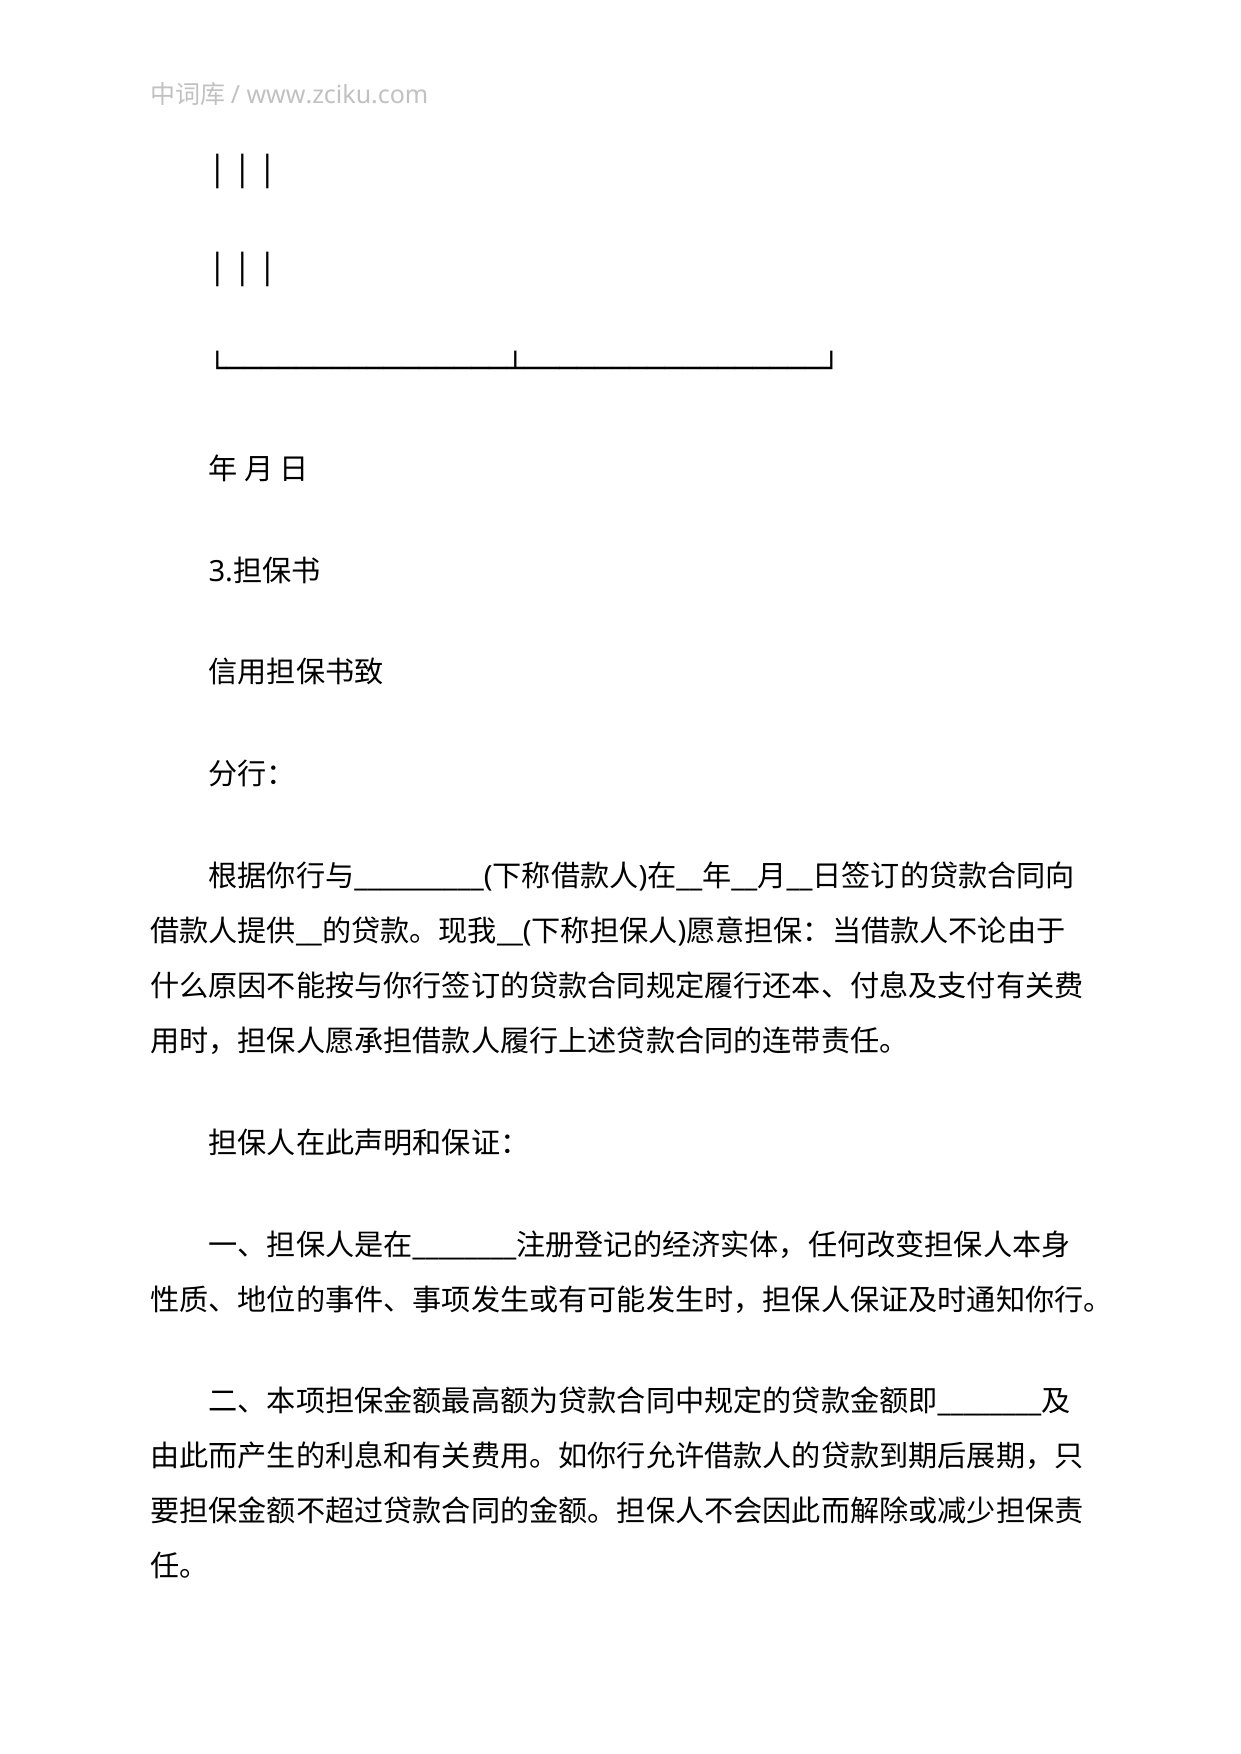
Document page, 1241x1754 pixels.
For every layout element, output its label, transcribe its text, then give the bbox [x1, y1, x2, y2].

text 二、本项担保金额最高额为贷款合同中规定的贷款金额即________及由此而产生的利息和有关费用。如你行允许借款人的贷款到期后展期，只要担保金额不超过贷款合同的金额。担保人不会因此而解除或减少担保责任。 [150, 1378, 1090, 1585]
text └────────────────┴─────────────────┘ [150, 347, 1090, 387]
text 信用担保书致 [150, 649, 1090, 691]
text │ │ │ [150, 150, 1090, 190]
text 根据你行与__________(下称借款人)在__年__月__日签订的贷款合同向借款人提供__的贷款。现我__(下称担保人)愿意担保：当借款人不论由于什么原因不能按与你行签订的贷款合同规定履行还本、付息及支付有关费用时，担保人愿承担借款人履行上述贷款合同的连带责任。 [150, 853, 1090, 1060]
text 担保人在此声明和保证： [150, 1119, 1090, 1162]
text 一、担保人是在________注册登记的经济实体，任何改变担保人本身性质、地位的事件、事项发生或有可能发生时，担保人保证及时通知你行。 [150, 1221, 1090, 1318]
text │ │ │ [150, 248, 1090, 288]
text 3.担保书 [150, 547, 1090, 589]
text 年 月 日 [150, 445, 1090, 488]
text 分行： [150, 751, 1090, 793]
